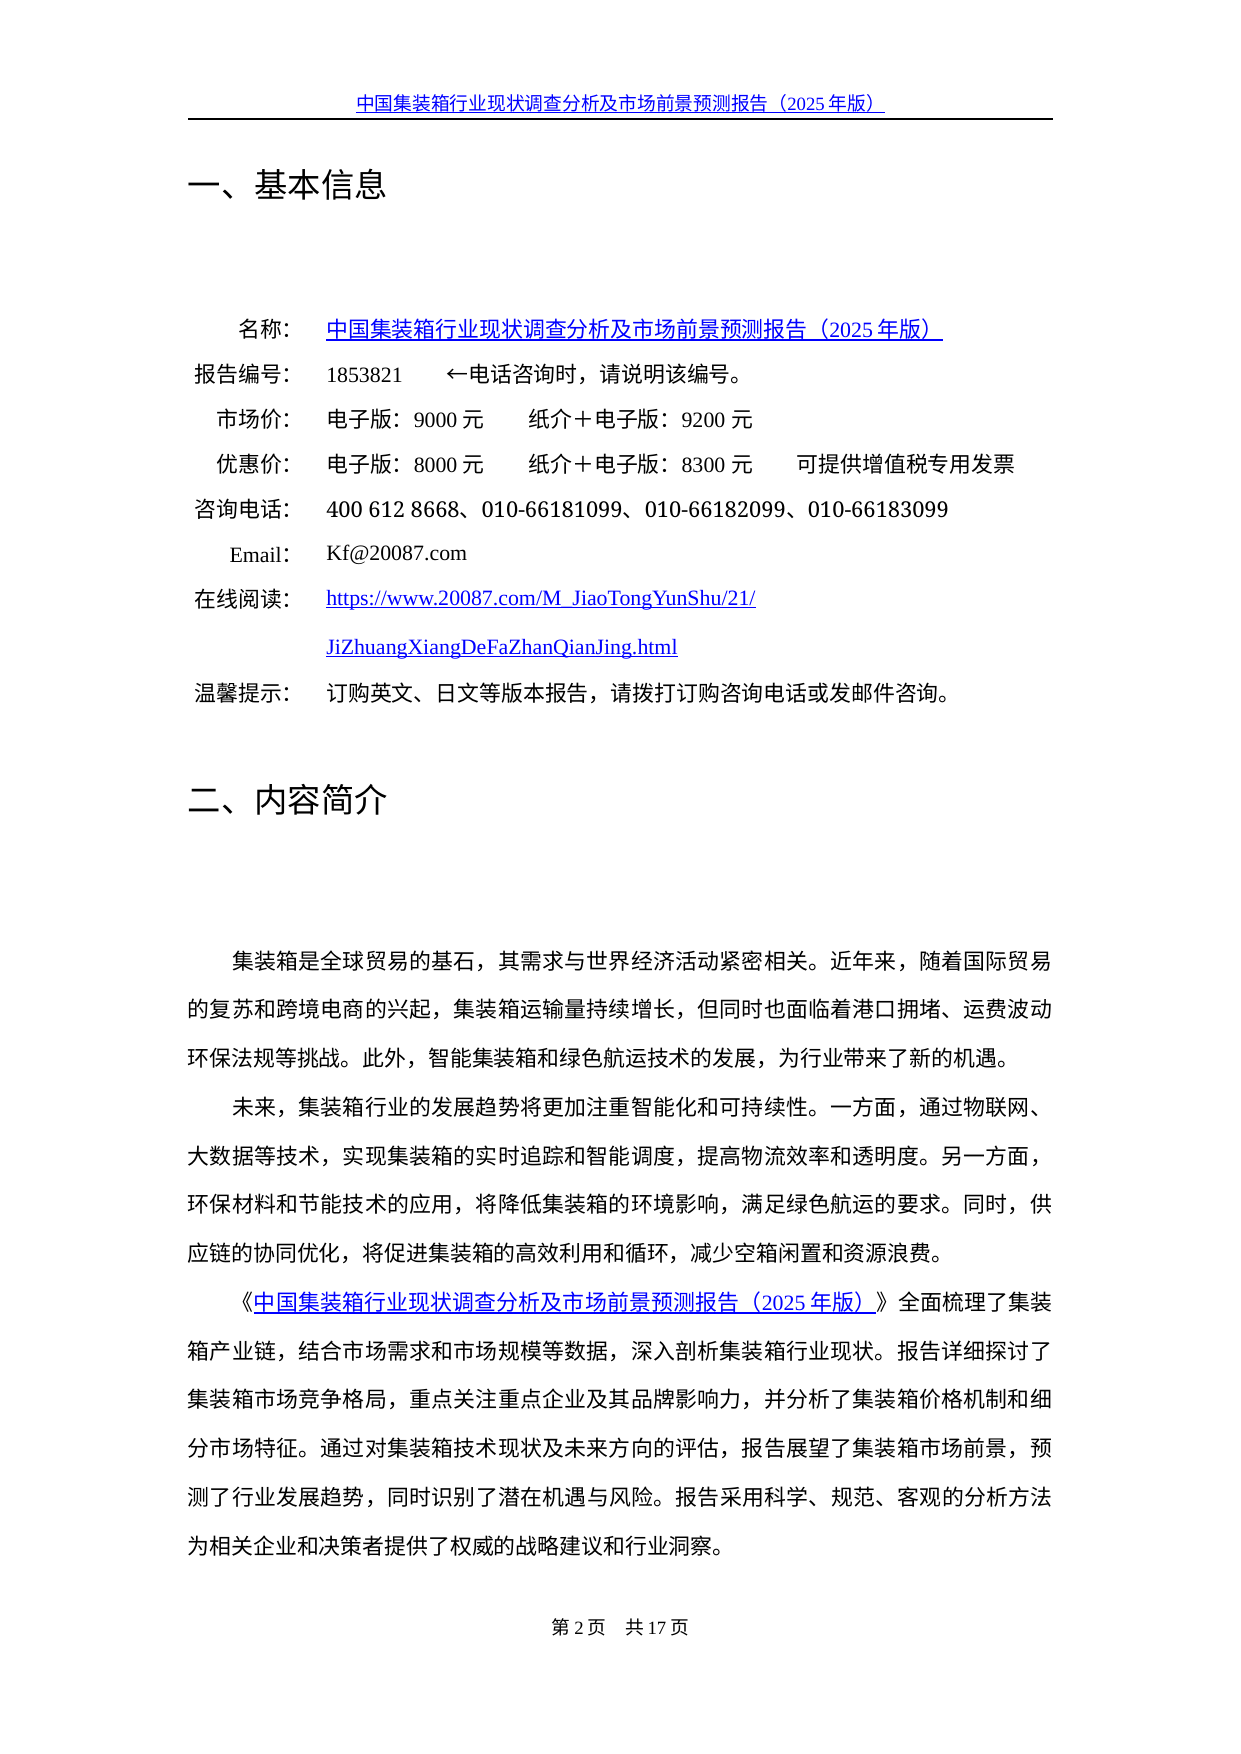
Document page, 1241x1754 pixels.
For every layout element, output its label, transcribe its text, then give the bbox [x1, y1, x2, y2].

table_header 中国集装箱行业现状调查分析及市场前景预测报告（2025年版） [315, 312, 1073, 357]
table_header 名称： [167, 312, 315, 357]
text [187, 943, 1053, 1561]
table_cell 1853821 ←电话咨询时，请说明该编号。 [315, 357, 1073, 402]
table_cell [315, 582, 1073, 675]
table_cell 电子版：8000 元 纸介＋电子版：8300 元 可提供增值税专用发票 [315, 447, 1073, 492]
title 一、基本信息 [187, 150, 1053, 215]
table_cell Kf@20087.com [315, 537, 1073, 582]
table_cell 优惠价： [167, 447, 315, 492]
table_cell 在线阅读： [167, 582, 315, 675]
table_cell 咨询电话： [167, 492, 315, 537]
table_cell 报告编号： [167, 357, 315, 402]
table_cell 温馨提示： [167, 675, 315, 720]
table_cell 订购英文、日文等版本报告，请拨打订购咨询电话或发邮件咨询。 [315, 675, 1073, 720]
table_cell 400 612 8668、010-66181099、010-66182099、010-66183099 [315, 492, 1073, 537]
table_cell Email： [167, 537, 315, 582]
title 二、内容简介 [187, 766, 1053, 831]
table_cell 市场价： [167, 402, 315, 447]
table_cell 电子版：9000 元 纸介＋电子版：9200 元 [315, 402, 1073, 447]
